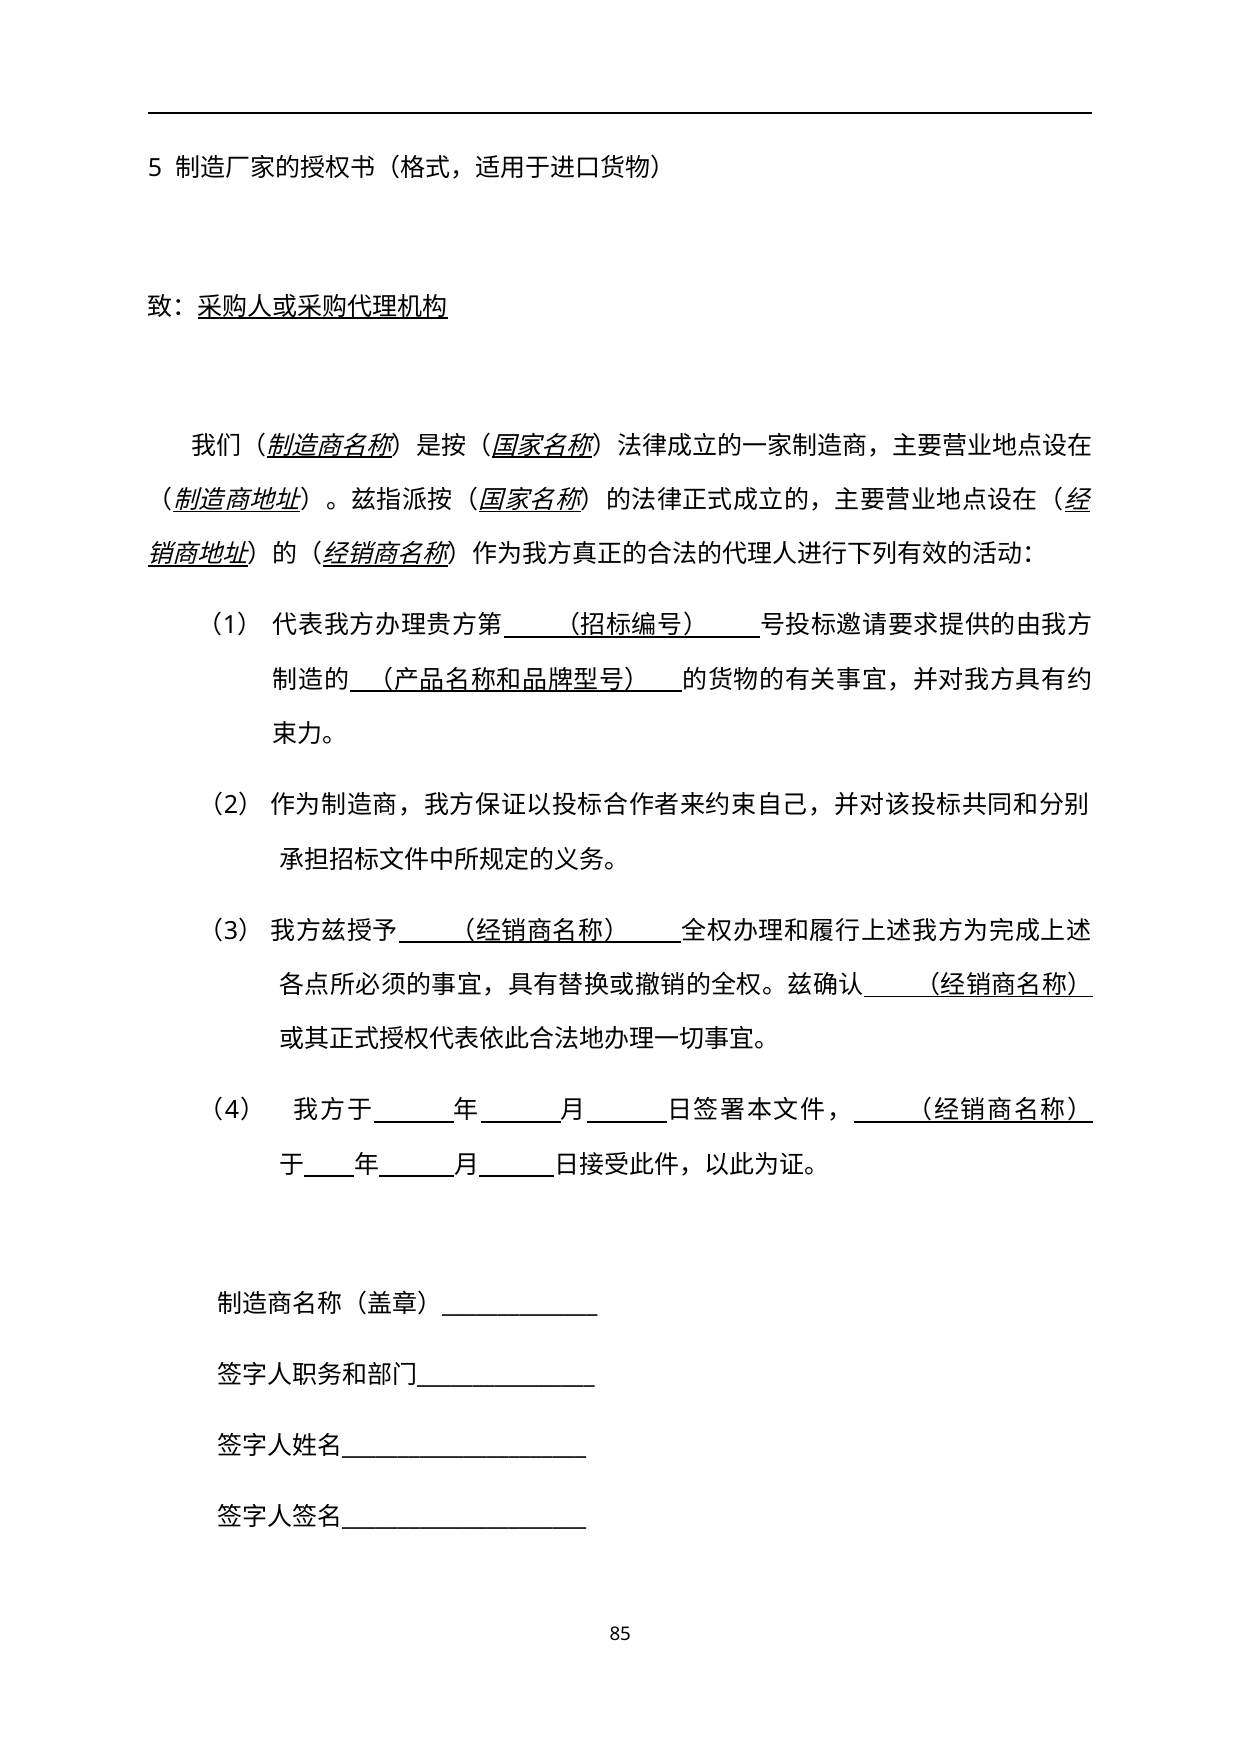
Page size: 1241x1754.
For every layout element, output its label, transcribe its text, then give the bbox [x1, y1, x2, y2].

text 签字人职务和部门________________ [192, 1354, 1092, 1390]
text 制造商名称（盖章）______________ [192, 1283, 1092, 1319]
text 5 制造厂家的授权书（格式，适用于进口货物） [148, 148, 1092, 184]
text （2） 作为制造商，我方保证以投标合作者来约束自己，并对该投标共同和分别承担招标文件中所规定的义务。 [198, 785, 1092, 875]
text （3） 我方兹授予 （经销商名称） 全权办理和履行上述我方为完成上述各点所必须的事宜，具有替换或撤销的全权。兹确认 （经销商名称） 或其正式授权代表依此合法地办理一切事宜。 [198, 910, 1092, 1055]
text 我们（制造商名称）是按（国家名称）法律成立的一家制造商，主要营业地点设在（制造商地址）。兹指派按（国家名称）的法律正式成立的，主要营业地点设在（经销商地址）的（经销商名称）作为我方真正的合法的代理人进行下列有效的活动： [148, 425, 1092, 570]
text 签字人签名______________________ [192, 1496, 1092, 1532]
text 签字人姓名______________________ [192, 1425, 1092, 1461]
list 代表我方办理贵方第 （招标编号） 号投标邀请要求提供的由我方制造的 （产品名称和品牌型号） 的货物的有关事宜，并对我方具有约束力。 [198, 605, 1092, 750]
text 致：采购人或采购代理机构 [148, 286, 1092, 323]
text （4） 我方于 年 月 日签署本文件， （经销商名称） 于 年 月 日接受此件，以此为证。 [198, 1090, 1092, 1181]
